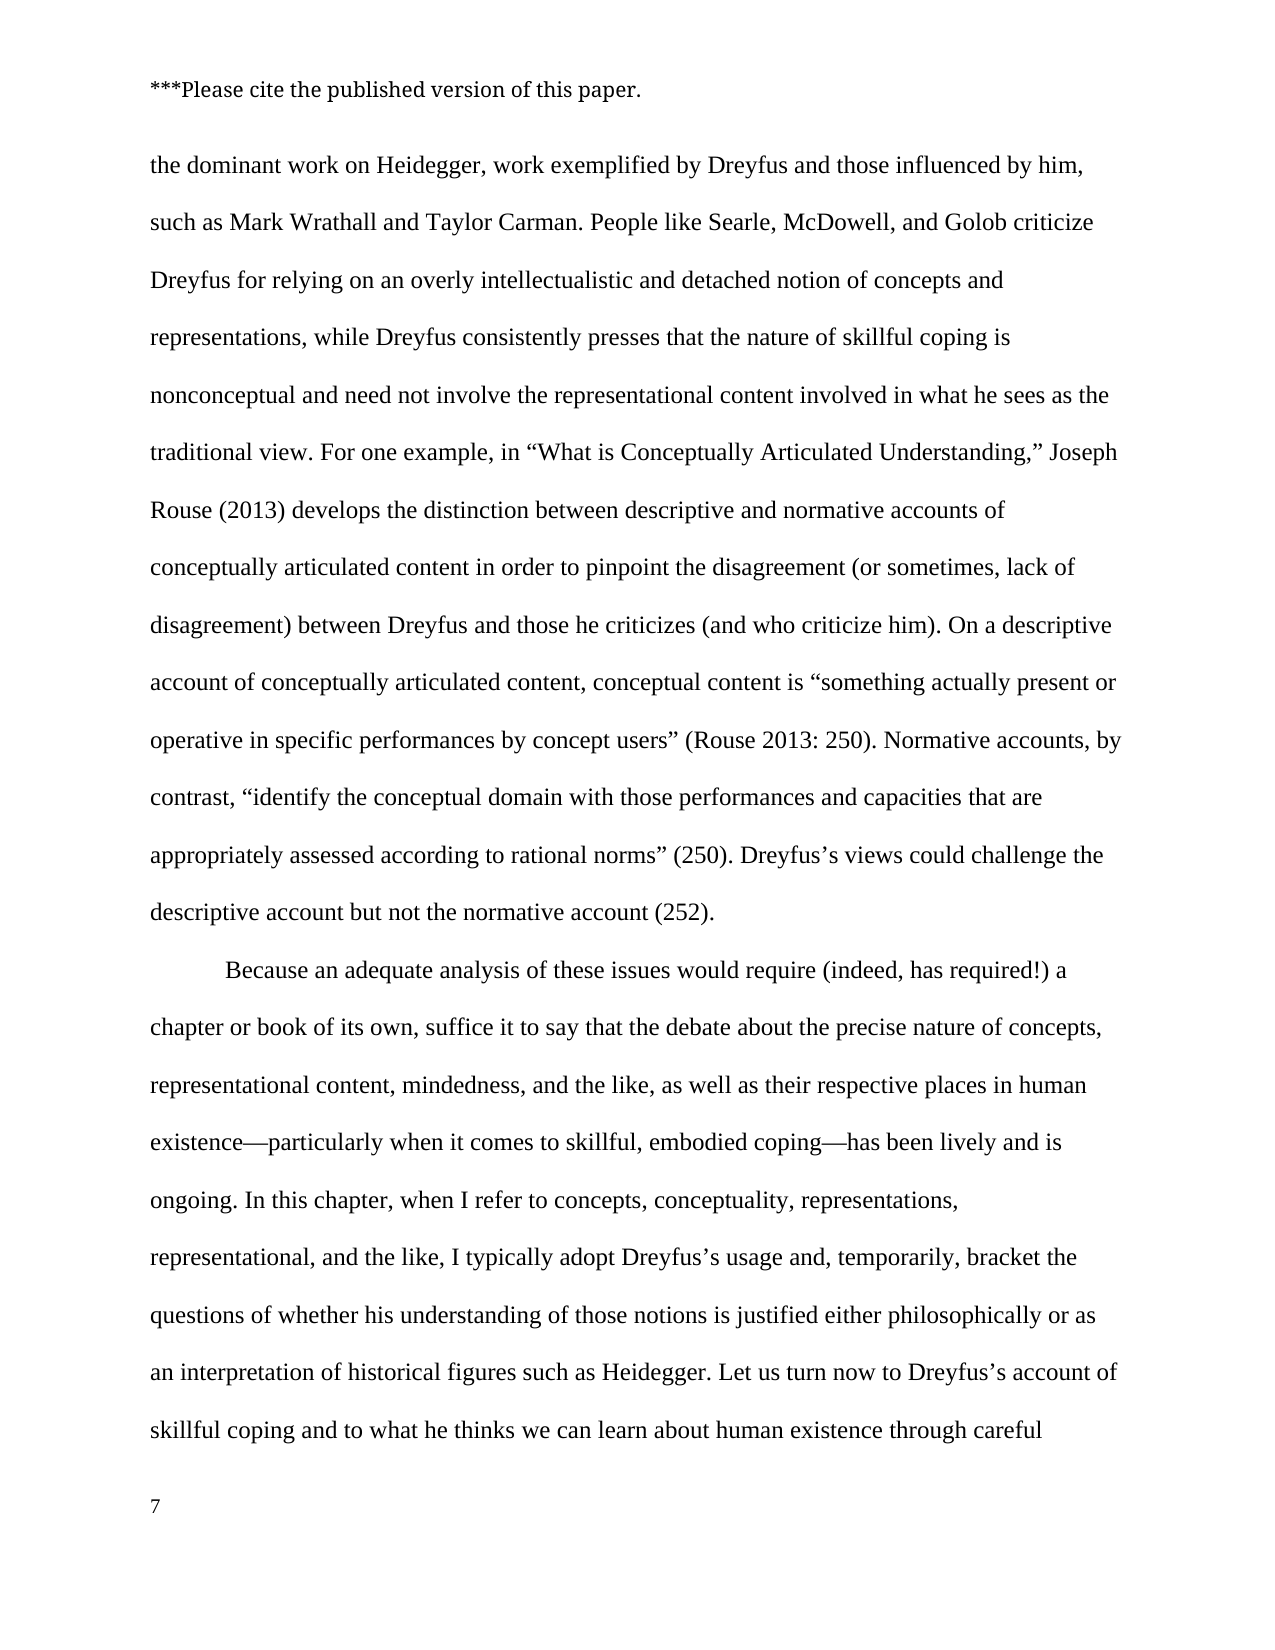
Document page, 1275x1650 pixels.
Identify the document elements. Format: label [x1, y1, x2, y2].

text [150, 955, 1125, 1444]
text [150, 150, 1125, 926]
